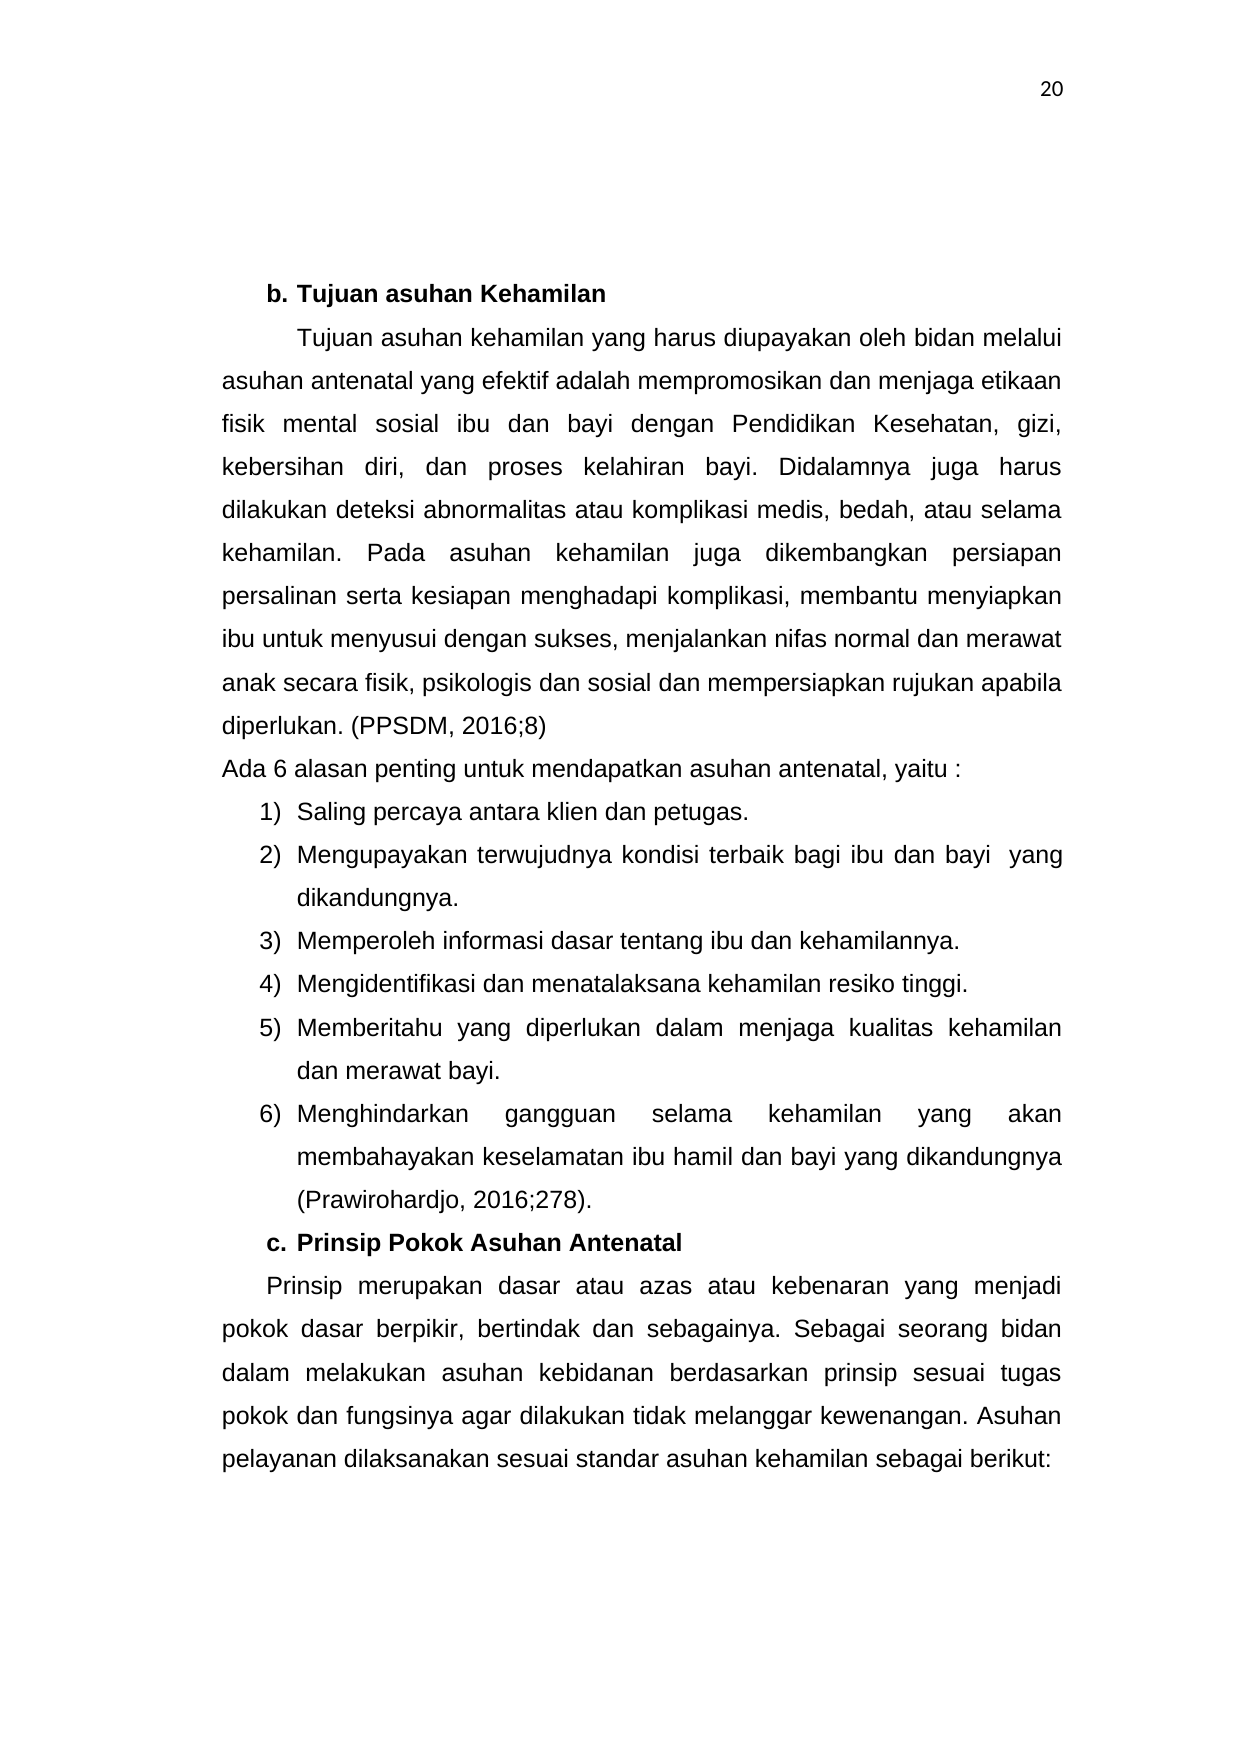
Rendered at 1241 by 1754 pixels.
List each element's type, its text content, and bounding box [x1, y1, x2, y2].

text Prinsip merupakan dasar atau azas atau kebenaran yang menjadi pokok dasar berpikir, bertindak dan sebagainya. Sebagai seorang bidan dalam melakukan asuhan kebidanan berdasarkan prinsip sesuai tugas pokok dan fungsinya agar dilakukan tidak melanggar kewenangan. Asuhan pelayanan dilaksanakan sesuai standar asuhan kehamilan sebagai berikut: [222, 1271, 1063, 1472]
text Tujuan asuhan kehamilan yang harus diupayakan oleh bidan melalui asuhan antenatal yang efektif adalah mempromosikan dan menjaga etikaan fisik mental sosial ibu dan bayi dengan Pendidikan Kesehatan, gizi, kebersihan diri, dan proses kelahiran bayi. Didalamnya juga harus dilakukan deteksi abnormalitas atau komplikasi medis, bedah, atau selama kehamilan. Pada asuhan kehamilan juga dikembangkan persiapan persalinan serta kesiapan menghadapi komplikasi, membantu menyiapkan ibu untuk menyusui dengan sukses, menjalankan nifas normal dan merawat anak secara fisik, psikologis dan sosial dan mempersiapkan rujukan apabila diperlukan. (PPSDM, 2016;8) [222, 322, 1063, 739]
list Tujuan asuhan Kehamilan [266, 279, 1063, 308]
list Memperoleh informasi dasar tentang ibu dan kehamilannya. [259, 926, 1063, 955]
list Mengupayakan terwujudnya kondisi terbaik bagi ibu dan bayi yang dikandungnya. [259, 840, 1063, 912]
list Prinsip Pokok Asuhan Antenatal [266, 1228, 1063, 1257]
text Ada 6 alasan penting untuk mendapatkan asuhan antenatal, yaitu : [222, 754, 1063, 782]
list Menghindarkan gangguan selama kehamilan yang akan membahayakan keselamatan ibu hamil dan bayi yang dikandungnya (Prawirohardjo, 2016;278). [259, 1099, 1063, 1214]
list Memberitahu yang diperlukan dalam menjaga kualitas kehamilan dan merawat bayi. [259, 1012, 1063, 1084]
list Saling percaya antara klien dan petugas. [259, 797, 1063, 826]
list Mengidentifikasi dan menatalaksana kehamilan resiko tinggi. [259, 969, 1063, 998]
